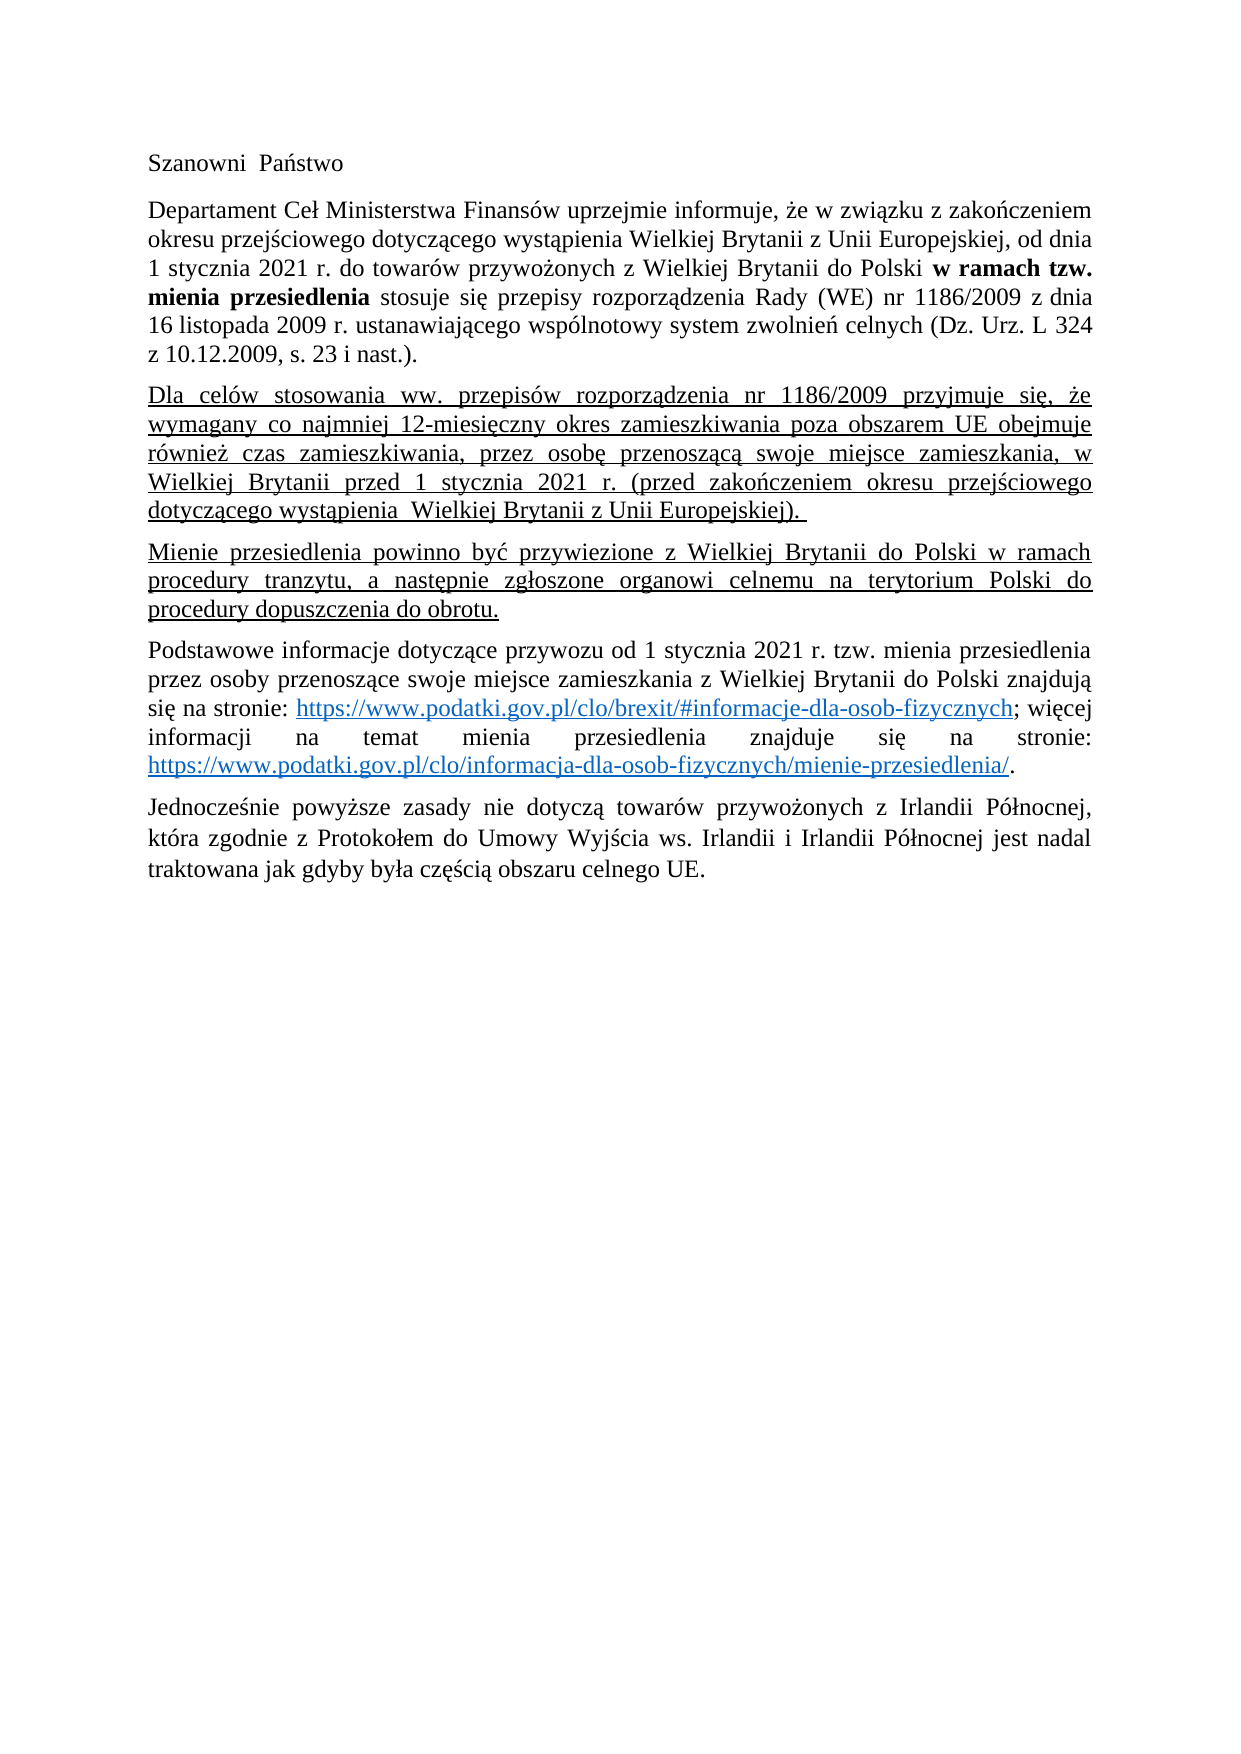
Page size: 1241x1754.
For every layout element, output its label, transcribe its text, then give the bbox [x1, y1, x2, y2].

text Departament Ceł Ministerstwa Finansów uprzejmie informuje, że w związku z zakończeniem okresu przejściowego dotyczącego wystąpienia Wielkiej Brytanii z Unii Europejskiej, od dnia 1 stycznia 2021 r. do towarów przywożonych z Wielkiej Brytanii do Polski w ramach tzw. mienia przesiedlenia stosuje się przepisy rozporządzenia Rady (WE) nr 1186/2009 z dnia 16 listopada 2009 r. ustanawiającego wspólnotowy system zwolnień celnych (Dz. Urz. L 324 z 10.12.2009, s. 23 i nast.). [148, 195, 1093, 368]
text Dla celów stosowania ww. przepisów rozporządzenia nr 1186/2009 przyjmuje się, że wymagany co najmniej 12-miesięczny okres zamieszkiwania poza obszarem UE obejmuje również czas zamieszkiwania, przez osobę przenoszącą swoje miejsce zamieszkania, w Wielkiej Brytanii przed 1 stycznia 2021 r. (przed zakończeniem okresu przejściowego dotyczącego wystąpienia Wielkiej Brytanii z Unii Europejskiej). [148, 493, 1093, 524]
text Dla celów stosowania ww. przepisów rozporządzenia nr 1186/2009 przyjmuje się, że wymagany co najmniej 12-miesięczny okres zamieszkiwania poza obszarem UE obejmuje również czas zamieszkiwania, przez osobę przenoszącą swoje miejsce zamieszkania, w Wielkiej Brytanii przed 1 stycznia 2021 r. (przed zakończeniem okresu przejściowego dotyczącego wystąpienia Wielkiej Brytanii z Unii Europejskiej). [148, 380, 1093, 463]
text Mienie przesiedlenia powinno być przywiezione z Wielkiej Brytanii do Polski w ramach procedury tranzytu, a następnie zgłoszone organowi celnemu na terytorium Polski do procedury dopuszczenia do obrotu. [148, 537, 1093, 590]
text Podstawowe informacje dotyczące przywozu od 1 stycznia 2021 r. tzw. mienia przesiedlenia przez osoby przenoszące swoje miejsce zamieszkania z Wielkiej Brytanii do Polski znajdują się na stronie: https://www.podatki.gov.pl/clo/brexit/#informacje-dla-osob-fizycznych; więcej informacji na temat mienia przesiedlenia znajduje się na stronie: https://www.podatki.gov.pl/clo/informacja-dla-osob-fizycznych/mienie-przesiedlenia/. [148, 635, 1093, 779]
text Dla celów stosowania ww. przepisów rozporządzenia nr 1186/2009 przyjmuje się, że wymagany co najmniej 12-miesięczny okres zamieszkiwania poza obszarem UE obejmuje również czas zamieszkiwania, przez osobę przenoszącą swoje miejsce zamieszkania, w Wielkiej Brytanii przed 1 stycznia 2021 r. (przed zakończeniem okresu przejściowego dotyczącego wystąpienia Wielkiej Brytanii z Unii Europejskiej). [148, 464, 1093, 492]
text Mienie przesiedlenia powinno być przywiezione z Wielkiej Brytanii do Polski w ramach procedury tranzytu, a następnie zgłoszone organowi celnemu na terytorium Polski do procedury dopuszczenia do obrotu. [148, 592, 1093, 623]
text Szanowni Państwo [148, 148, 1093, 176]
text Jednocześnie powyższe zasady nie dotyczą towarów przywożonych z Irlandii Północnej, która zgodnie z Protokołem do Umowy Wyjścia ws. Irlandii i Irlandii Północnej jest nadal traktowana jak gdyby była częścią obszaru celnego UE. [148, 792, 1093, 882]
